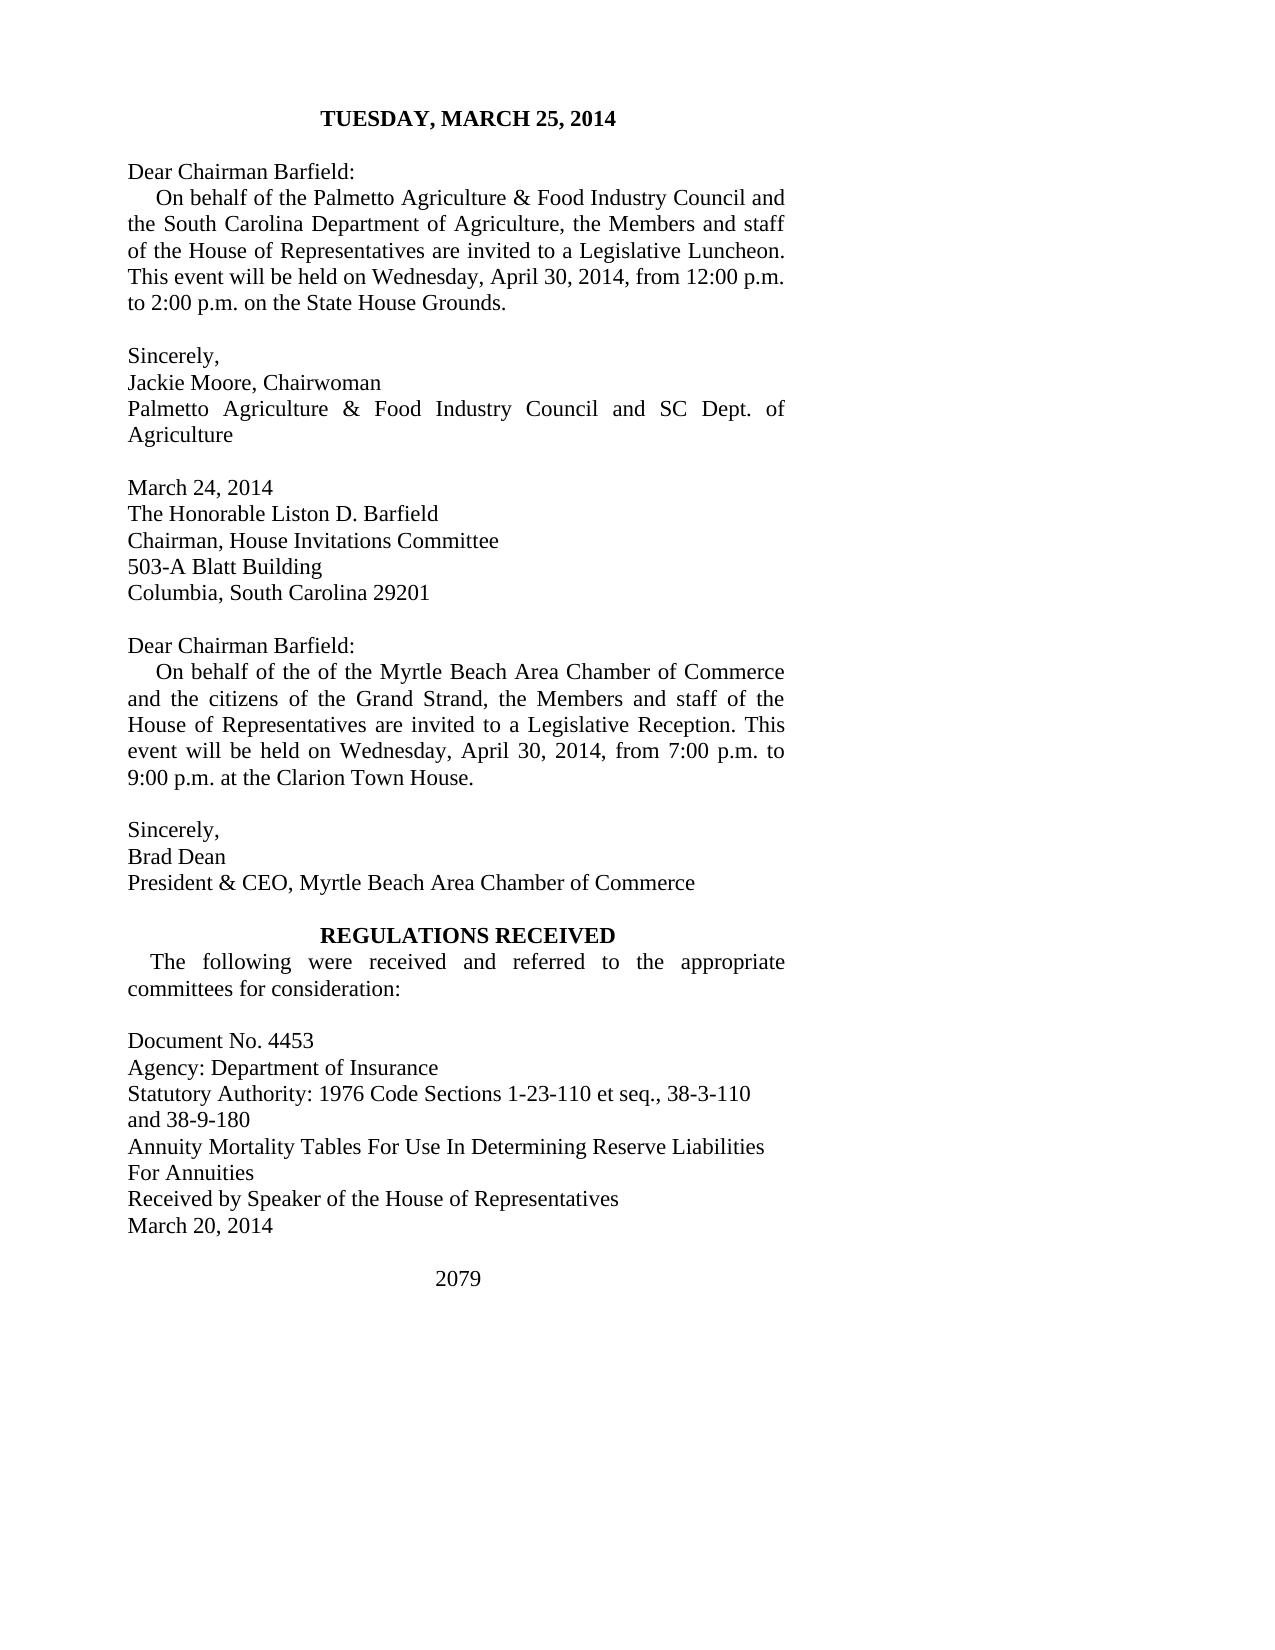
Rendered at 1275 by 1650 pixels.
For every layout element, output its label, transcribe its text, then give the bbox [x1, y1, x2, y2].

text Annuity Mortality Tables For Use In Determining Reserve Liabilities For Annuities [127, 1133, 786, 1186]
text Columbia, South Carolina 29201 [127, 579, 786, 606]
text The Honorable Liston D. Barfield [127, 500, 786, 527]
text Jackie Moore, Chairwoman [127, 368, 786, 395]
text March 20, 2014 [127, 1212, 786, 1238]
text Brad Dean [127, 843, 786, 869]
text Received by Speaker of the House of Representatives [127, 1186, 786, 1212]
text Sincerely, [127, 817, 786, 843]
text On behalf of the Palmetto Agriculture & Food Industry Council and the South Carolina Department of Agriculture, the Members and staff of the House of Representatives are invited to a Legislative Luncheon. This event will be held on Wednesday, April 30, 2014, from 12:00 p.m. to 2:00 p.m. on the State House Grounds. [127, 184, 786, 316]
text REGULATIONS RECEIVED [127, 922, 786, 948]
text Dear Chairman Barfield: [127, 632, 786, 658]
text The following were received and referred to the appropriate committees for consideration: [127, 948, 786, 1001]
text Palmetto Agriculture & Food Industry Council and SC Dept. of Agriculture [127, 395, 786, 448]
text March 24, 2014 [127, 474, 786, 500]
text Chairman, House Invitations Committee [127, 527, 786, 553]
text Dear Chairman Barfield: [127, 158, 786, 184]
text Sincerely, [127, 342, 786, 368]
text Agency: Department of Insurance [127, 1054, 786, 1080]
text 503-A Blatt Building [127, 553, 786, 579]
text President & CEO, Myrtle Beach Area Chamber of Commerce [127, 869, 786, 896]
text Statutory Authority: 1976 Code Sections 1-23-110 et seq., 38-3-110 and 38-9-180 [127, 1080, 786, 1133]
text Document No. 4453 [127, 1027, 786, 1054]
text On behalf of the of the Myrtle Beach Area Chamber of Commerce and the citizens of the Grand Strand, the Members and staff of the House of Representatives are invited to a Legislative Reception. This event will be held on Wednesday, April 30, 2014, from 7:00 p.m. to 9:00 p.m. at the Clarion Town House. [127, 658, 786, 790]
